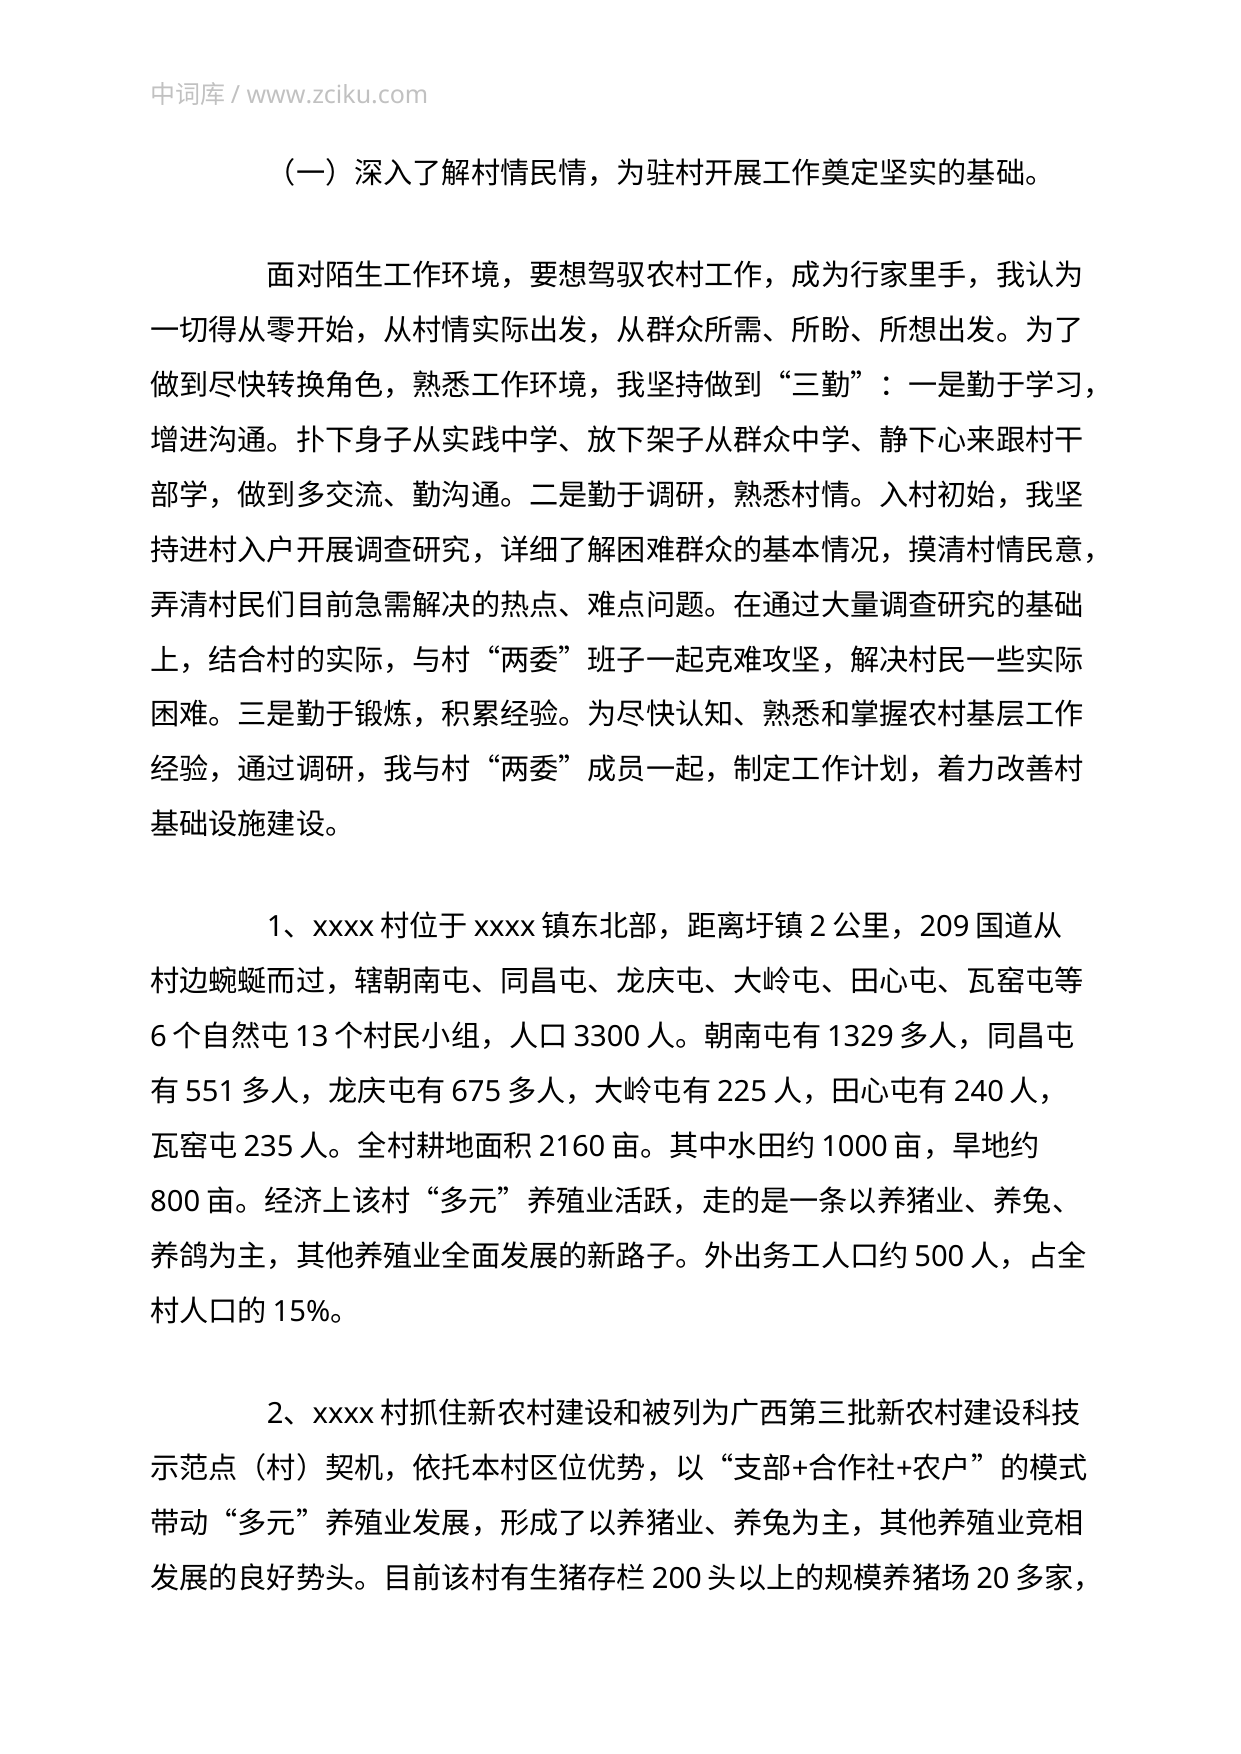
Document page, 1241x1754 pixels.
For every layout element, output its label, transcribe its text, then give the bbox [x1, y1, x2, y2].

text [150, 1389, 1090, 1597]
text 1、xxxx村位于xxxx镇东北部，距离圩镇2公里，209国道从村边蜿蜒而过，辖朝南屯、同昌屯、龙庆屯、大岭屯、田心屯、瓦窑屯等6个自然屯13个村民小组，人口3300人。朝南屯有1329多人，同昌屯有551多人，龙庆屯有675多人，大岭屯有225人，田心屯有240人，瓦窑屯235人。全村耕地面积2160亩。其中水田约1000亩，旱地约800亩。经济上该村“多元”养殖业活跃，走的是一条以养猪业、养兔、养鸽为主，其他养殖业全面发展的新路子。外出务工人口约500人，占全村人口的15%。 [150, 902, 1090, 1330]
text 面对陌生工作环境，要想驾驭农村工作，成为行家里手，我认为一切得从零开始，从村情实际出发，从群众所需、所盼、所想出发。为了做到尽快转换角色，熟悉工作环境，我坚持做到“三勤”：一是勤于学习，增进沟通。扑下身子从实践中学、放下架子从群众中学、静下心来跟村干部学，做到多交流、勤沟通。二是勤于调研，熟悉村情。入村初始，我坚持进村入户开展调查研究，详细了解困难群众的基本情况，摸清村情民意，弄清村民们目前急需解决的热点、难点问题。在通过大量调查研究的基础上，结合村的实际，与村“两委”班子一起克难攻坚，解决村民一些实际困难。三是勤于锻炼，积累经验。为尽快认知、熟悉和掌握农村基层工作经验，通过调研，我与村“两委”成员一起，制定工作计划，着力改善村基础设施建设。 [150, 252, 1090, 843]
text （一）深入了解村情民情，为驻村开展工作奠定坚实的基础。 [150, 150, 1090, 192]
